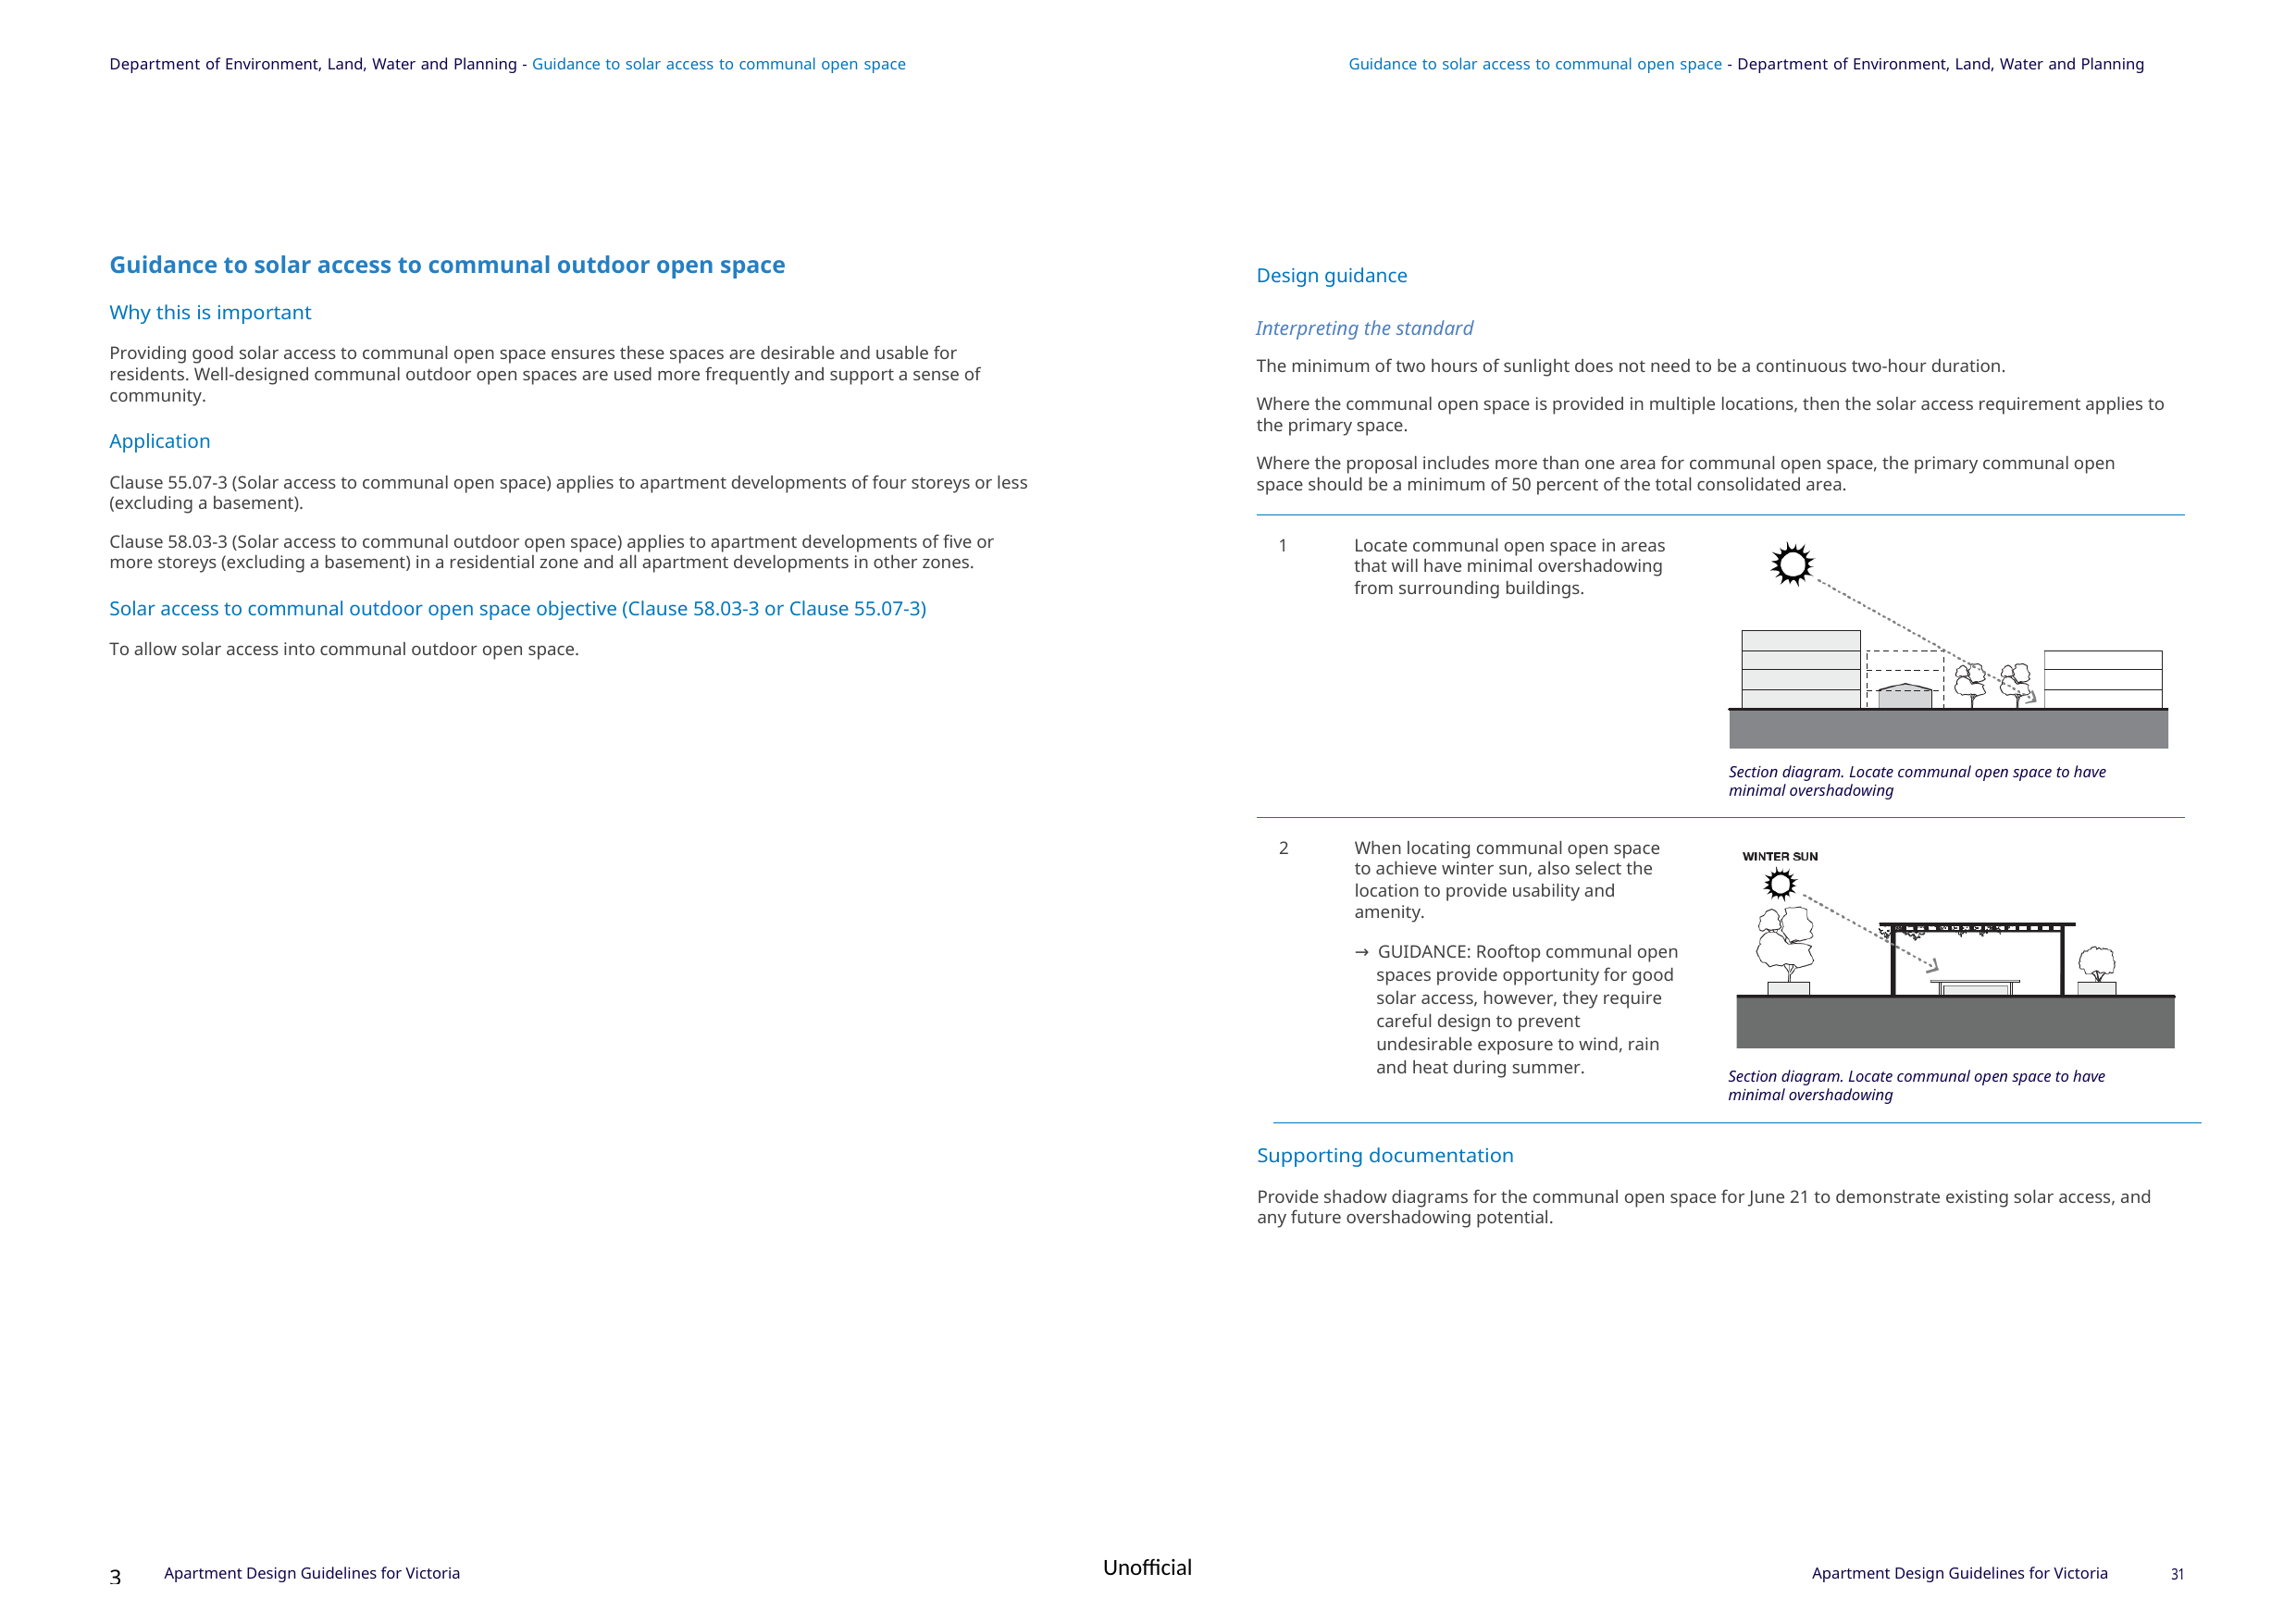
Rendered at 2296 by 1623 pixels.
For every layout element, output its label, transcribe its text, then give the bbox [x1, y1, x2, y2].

text 2 When locating communal open space to achieve winter sun, also select the location to provide usability and amenity. [1279, 837, 1676, 923]
text Interpreting the standard [1246, 315, 2203, 341]
picture [1736, 849, 2178, 1052]
text Provide shadow diagrams for the communal open space for June 21 to demonstrate existing solar access, and any future overshadowing potential. [1257, 1185, 2168, 1229]
text 1 Locate communal open space in areas that will have minimal overshadowing from surrounding buildings. [1278, 535, 1685, 599]
text Providing good solar access to communal open space ensures these spaces are desirable and usable for residents. Well-designed communal outdoor open spaces are used more frequently and support a sense of community. [109, 342, 1037, 407]
text The minimum of two hours of sunlight does not need to be a continuous two-hour duration. [1257, 354, 2203, 378]
text Where the communal open space is provided in multiple locations, then the solar access requirement applies to the primary space. [1257, 393, 2182, 436]
text Clause 58.03-3 (Solar access to communal outdoor open space) applies to apartment developments of five or more storeys (excluding a basement) in a residential zone and all apartment developments in other zones. [109, 531, 1030, 574]
subtitle Solar access to communal outdoor open space objective (Clause 58.03-3 or Clause 55.07-3) [109, 595, 1037, 621]
text Clause 55.07-3 (Solar access to communal open space) applies to apartment developments of four storeys or less (excluding a basement). [109, 472, 1037, 514]
text Section diagram. Locate communal open space to have minimal overshadowing [1728, 1067, 2151, 1105]
text Where the proposal includes more than one area for communal open space, the primary communal open space should be a minimum of 50 percent of the total consolidated area. [1257, 452, 2156, 495]
text → GUIDANCE: Rooftop communal open spaces provide opportunity for good solar access, however, they require careful design to prevent undesirable exposure to wind, rain and heat during summer. [1354, 940, 1681, 1079]
subtitle Design guidance [1257, 262, 2203, 315]
subtitle Why this is important [109, 299, 1037, 325]
picture [1722, 533, 2169, 753]
subtitle Application [109, 427, 1037, 454]
subtitle Supporting documentation [1257, 1142, 2203, 1168]
text Department of Environment, Land, Water and Planning - Guidance to solar access to communal open space Guidance to solar access to communal open space - Department of Environment, Land, Water and Planning [109, 53, 2203, 74]
subtitle Guidance to solar access to communal outdoor open space [109, 249, 1037, 280]
text Section diagram. Locate communal open space to have minimal overshadowing [1729, 762, 2151, 800]
text To allow solar access into communal outdoor open space. [109, 638, 1037, 661]
